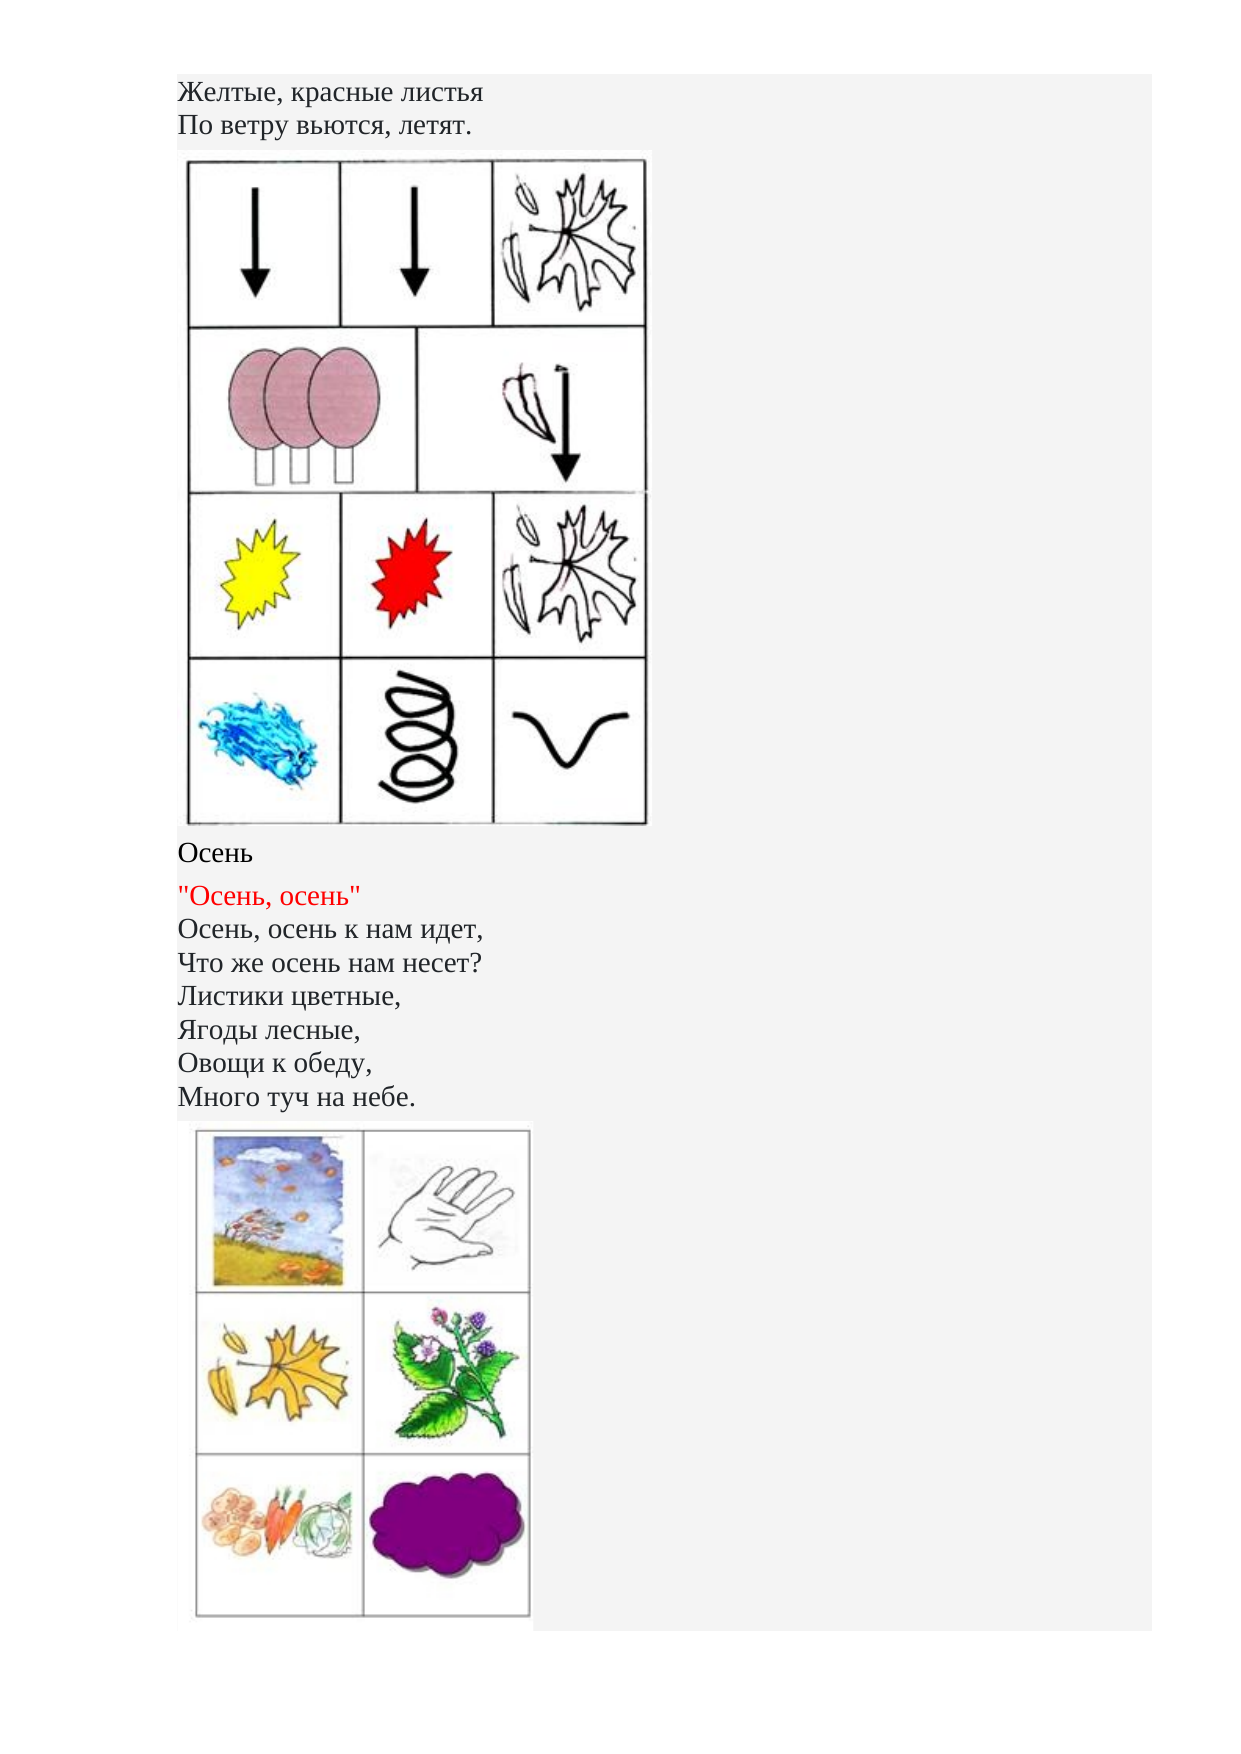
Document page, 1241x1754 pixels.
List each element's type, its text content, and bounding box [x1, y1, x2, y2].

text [177, 74, 1152, 141]
text "Осень, осень" Осень, осень к нам идет, Что же осень нам несет? Листики цветные, Ягоды лесные, Овощи к обеду, Много туч на небе. [177, 878, 1152, 1112]
picture [177, 1121, 534, 1632]
text Осень [177, 835, 1152, 868]
picture [177, 150, 653, 826]
